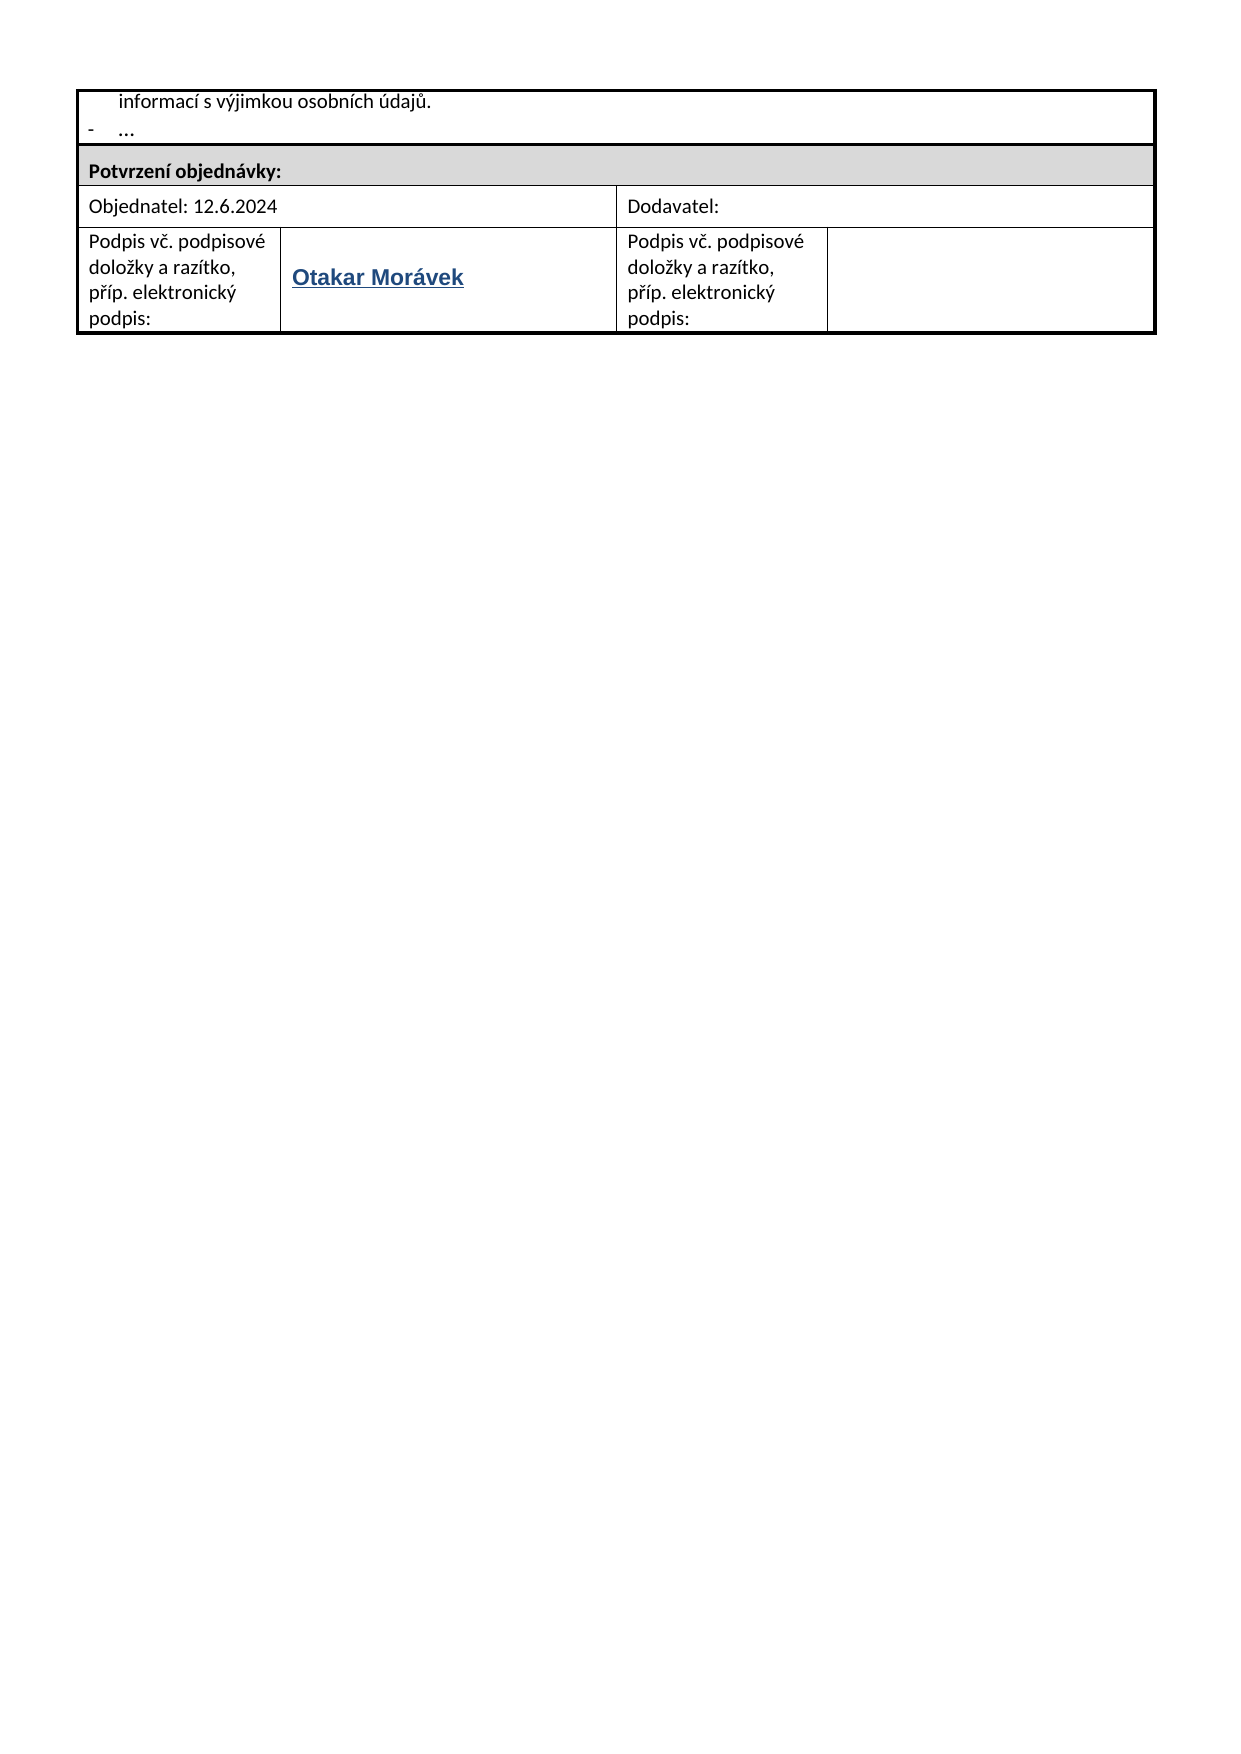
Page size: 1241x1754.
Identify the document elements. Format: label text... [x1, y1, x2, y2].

table_cell [828, 228, 1153, 331]
table_cell Potvrzení objednávky: [79, 146, 1153, 185]
table_cell Otakar Morávek [281, 228, 616, 331]
table_cell Dodavatel: [617, 186, 1153, 227]
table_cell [79, 92, 1153, 143]
table_cell Podpis vč. podpisové doložky a razítko, příp. elektronický podpis: [79, 228, 280, 331]
table_cell Podpis vč. podpisové doložky a razítko, příp. elektronický podpis: [617, 228, 827, 331]
table_cell Objednatel: 12.6.2024 [79, 186, 616, 227]
